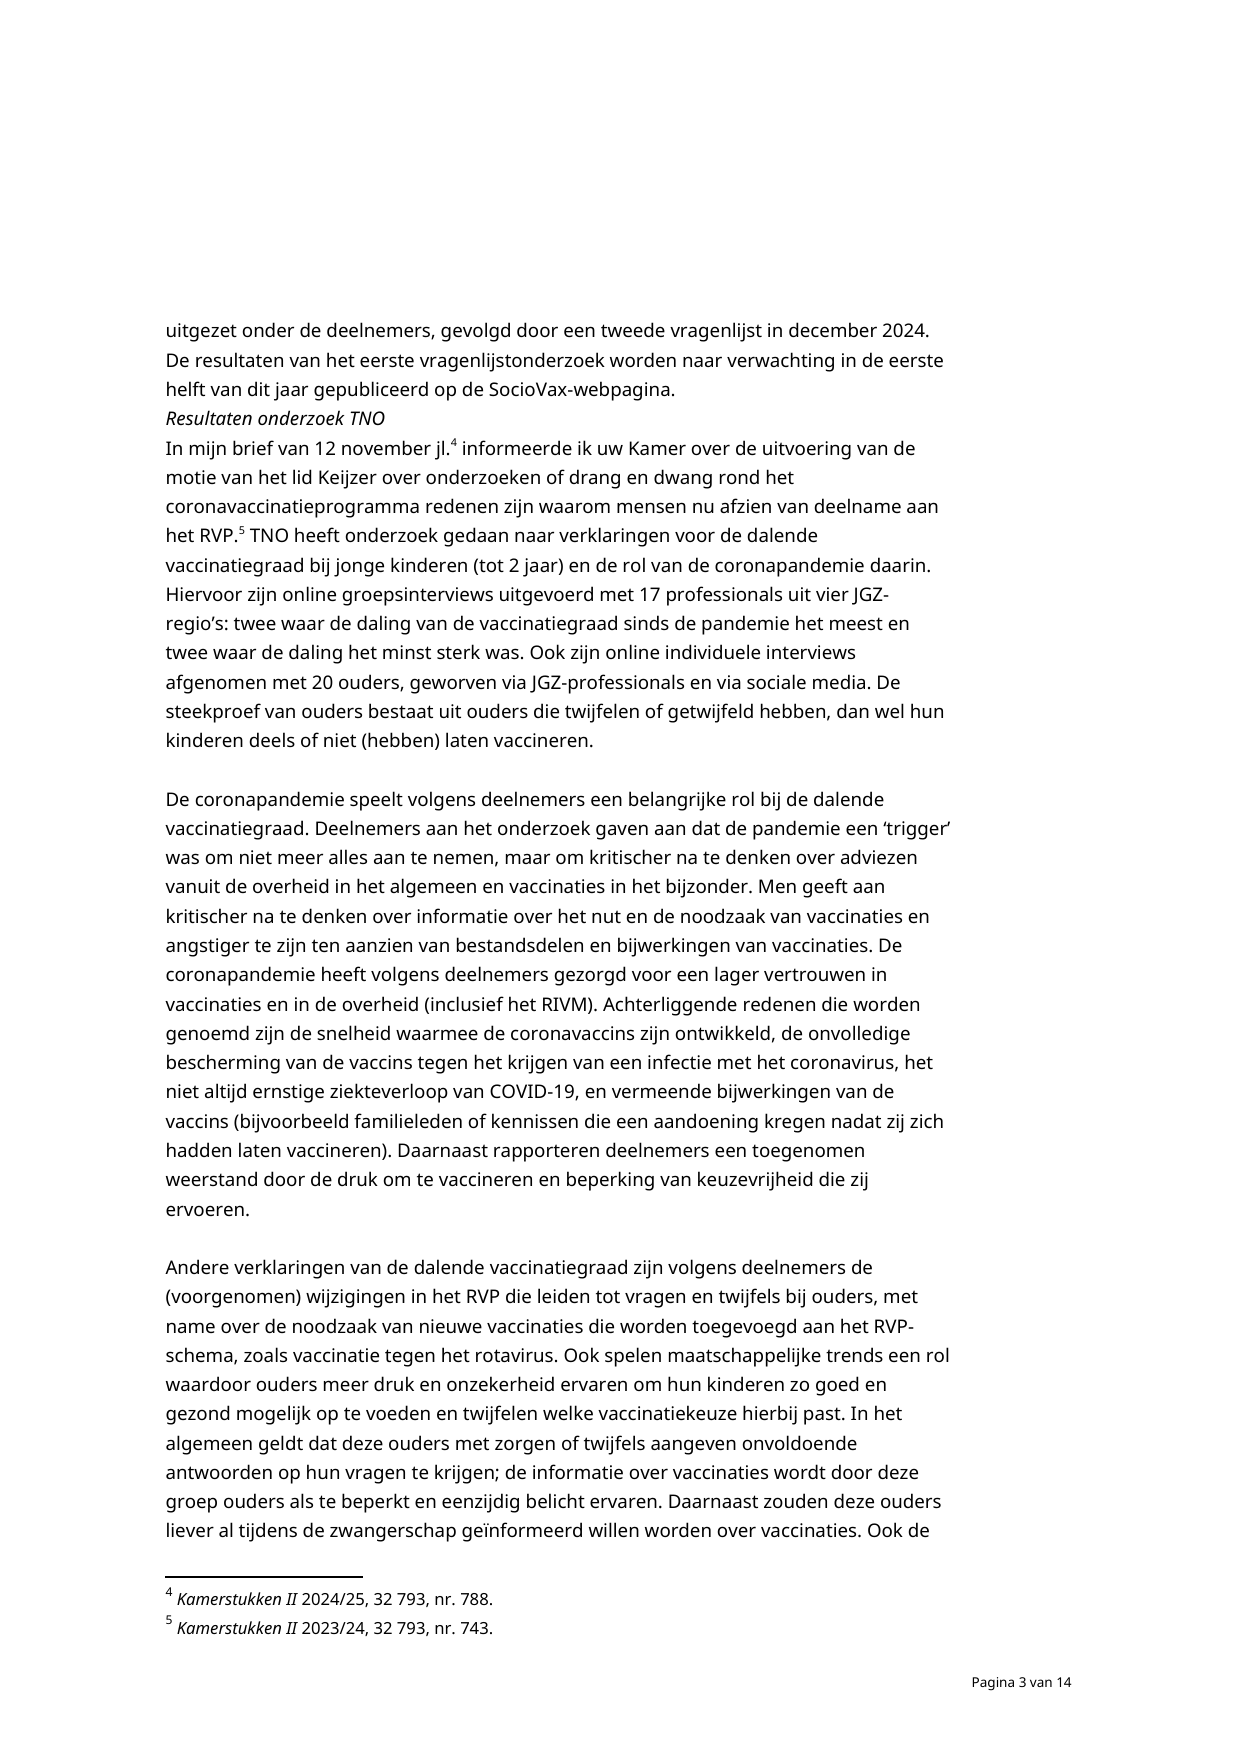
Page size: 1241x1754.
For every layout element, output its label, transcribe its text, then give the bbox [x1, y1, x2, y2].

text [165, 1254, 951, 1543]
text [165, 318, 951, 402]
text Resultaten onderzoek TNO [165, 406, 951, 431]
text In mijn brief van 12 november jl. informeerde ik uw Kamer over de uitvoering van de motie van het lid Keijzer over onderzoeken of drang en dwang rond het coronavaccinatieprogramma redenen zijn waarom mensen nu afzien van deelname aan het RVP. TNO heeft onderzoek gedaan naar verklaringen voor de dalende vaccinatiegraad bij jonge kinderen (tot 2 jaar) en de rol van de coronapandemie daarin. Hiervoor zijn online groepsinterviews uitgevoerd met 17 professionals uit vier JGZ-regio’s: twee waar de daling van de vaccinatiegraad sinds de pandemie het meest en twee waar de daling het minst sterk was. Ook zijn online individuele interviews afgenomen met 20 ouders, geworven via JGZ-professionals en via sociale media. De steekproef van ouders bestaat uit ouders die twijfelen of getwijfeld hebben, dan wel hun kinderen deels of niet (hebben) laten vaccineren. [165, 435, 951, 753]
text De coronapandemie speelt volgens deelnemers een belangrijke rol bij de dalende vaccinatiegraad. Deelnemers aan het onderzoek gaven aan dat de pandemie een ‘trigger’ was om niet meer alles aan te nemen, maar om kritischer na te denken over adviezen vanuit de overheid in het algemeen en vaccinaties in het bijzonder. Men geeft aan kritischer na te denken over informatie over het nut en de noodzaak van vaccinaties en angstiger te zijn ten aanzien van bestandsdelen en bijwerkingen van vaccinaties. De coronapandemie heeft volgens deelnemers gezorgd voor een lager vertrouwen in vaccinaties en in de overheid (inclusief het RIVM). Achterliggende redenen die worden genoemd zijn de snelheid waarmee de coronavaccins zijn ontwikkeld, de onvolledige bescherming van de vaccins tegen het krijgen van een infectie met het coronavirus, het niet altijd ernstige ziekteverloop van COVID-19, en vermeende bijwerkingen van de vaccins (bijvoorbeeld familieleden of kennissen die een aandoening kregen nadat zij zich hadden laten vaccineren). Daarnaast rapporteren deelnemers een toegenomen weerstand door de druk om te vaccineren en beperking van keuzevrijheid die zij ervoeren. [165, 786, 951, 1221]
